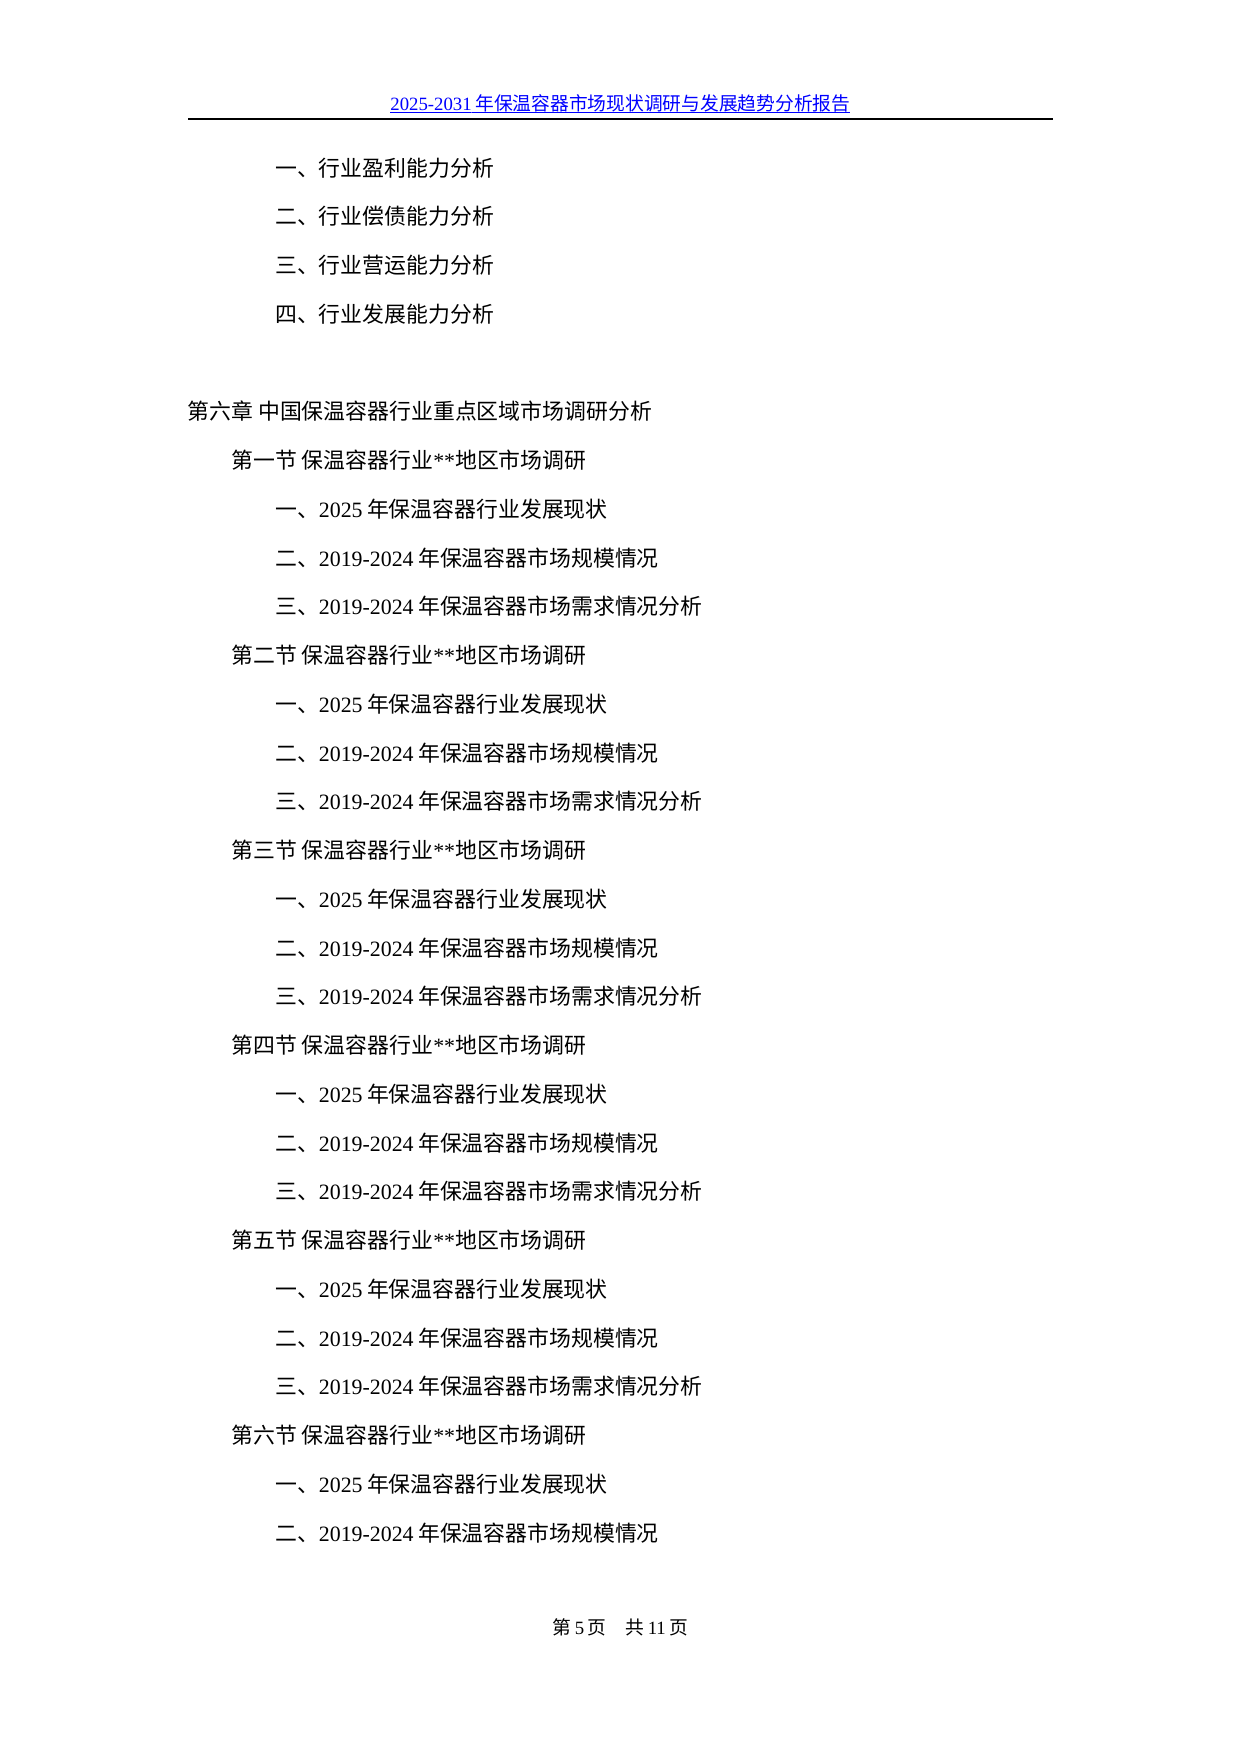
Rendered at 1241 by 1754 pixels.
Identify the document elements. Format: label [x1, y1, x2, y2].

text [187, 150, 1053, 1548]
